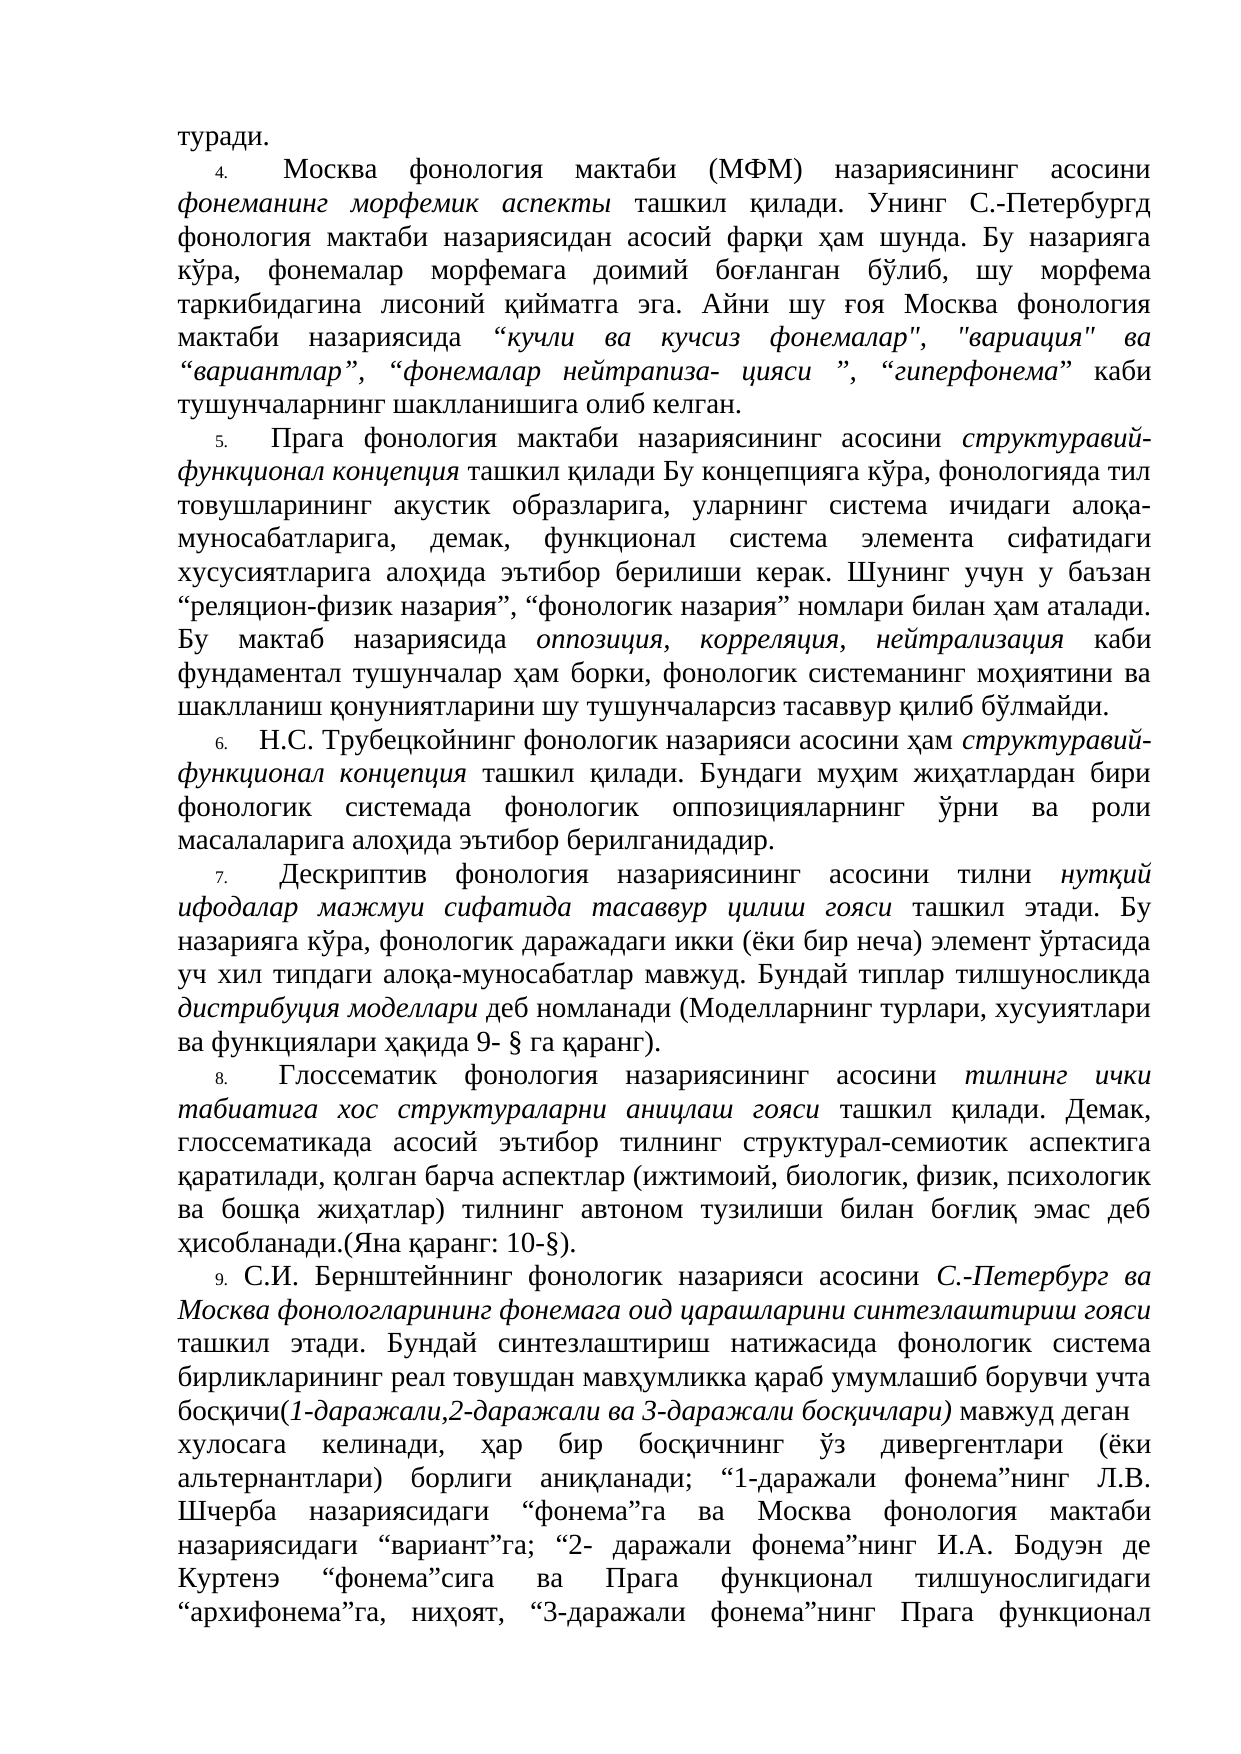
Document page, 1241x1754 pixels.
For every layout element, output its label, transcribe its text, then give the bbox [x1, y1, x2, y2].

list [177, 118, 1152, 152]
list Глоссематик фонология назариясининг асосини тилнинг ички табиатига хос структураларни аницлаш гояси ташкил қилади. Демак, глоссематикада асосий эътибор тилнинг структурал-семиотик аспектига қаратилади, қолган барча аспектлар (ижтимоий, биологик, физик, психологик ва бошқа жиҳатлар) тилнинг автоном тузилиши билан боғлиқ эмас деб ҳисобланади.(Яна қаранг: 10-§). [177, 1057, 1152, 1258]
list Прага фонология мактаби назариясининг асосини структуравий- функционал концепция ташкил қилади Бу концепцияга кўра, фонологияда тил товушларининг акустик образларига, уларнинг система ичидаги алоқа- муносабатларига, демак, функционал система элемента сифатидаги хусусиятларига алоҳида эътибор берилиши керак. Шунинг учун у баъзан “реляцион-физик назария”, “фонологик назария” номлари билан ҳам аталади. Бу мактаб назариясида оппозиция, корреляция, нейтрализация каби фундаментал тушунчалар ҳам борки, фонологик системанинг моҳиятини ва шаклланиш қонуниятларини шу тушунчаларсиз тасаввур қилиб бўлмайди. [177, 420, 1152, 722]
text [177, 1426, 1152, 1627]
list Дескриптив фонология назариясининг асосини тилни нутқий ифодалар мажмуи сифатида тасаввур цилиш гояси ташкил этади. Бу назарияга кўра, фонологик даражадаги икки (ёки бир неча) элемент ўртасида уч хил типдаги алоқа-муносабатлар мавжуд. Бундай типлар тилшуносликда дистрибуция моделлари деб номланади (Моделларнинг турлари, хусуиятлари ва функциялари ҳақида 9- § га қаранг). [177, 856, 1152, 1057]
list С.И. Бернштейннинг фонологик назарияси асосини С.-Петербург ва Москва фонологларининг фонемага оид царашларини синтезлаштириш гояси ташкил этади. Бундай синтезлаштириш натижасида фонологик система бирликларининг реал товушдан мавҳумликка қараб умумлашиб борувчи учта босқичи (1-даражали, 2-даражали ва 3-даражали босқичлари) мавжуд деган [177, 1258, 1152, 1426]
list Н.С. Трубецкойнинг фонологик назарияси асосини ҳам структуравий- функционал концепция ташкил қилади. Бундаги муҳим жиҳатлардан бири фонологик системада фонологик оппозицияларнинг ўрни ва роли масалаларига алоҳида эътибор берилганидадир. [177, 722, 1152, 856]
list Москва фонология мактаби (МФМ) назариясининг асосини фонеманинг морфемик аспекты ташкил қилади. Унинг С.-Петербургд фонология мактаби назариясидан асосий фарқи ҳам шунда. Бу назарияга кўра, фонемалар морфемага доимий боғланган бўлиб, шу морфема таркибидагина лисоний қийматга эга. Айни шу ғоя Москва фонология мактаби назариясида “кучли ва кучсиз фонемалар", "вариация" ва “вариантлар”, “фонемалар нейтрапиза- цияси ”, “гиперфонема” каби тушунчаларнинг шаклланишига олиб келган. [177, 152, 1152, 420]
